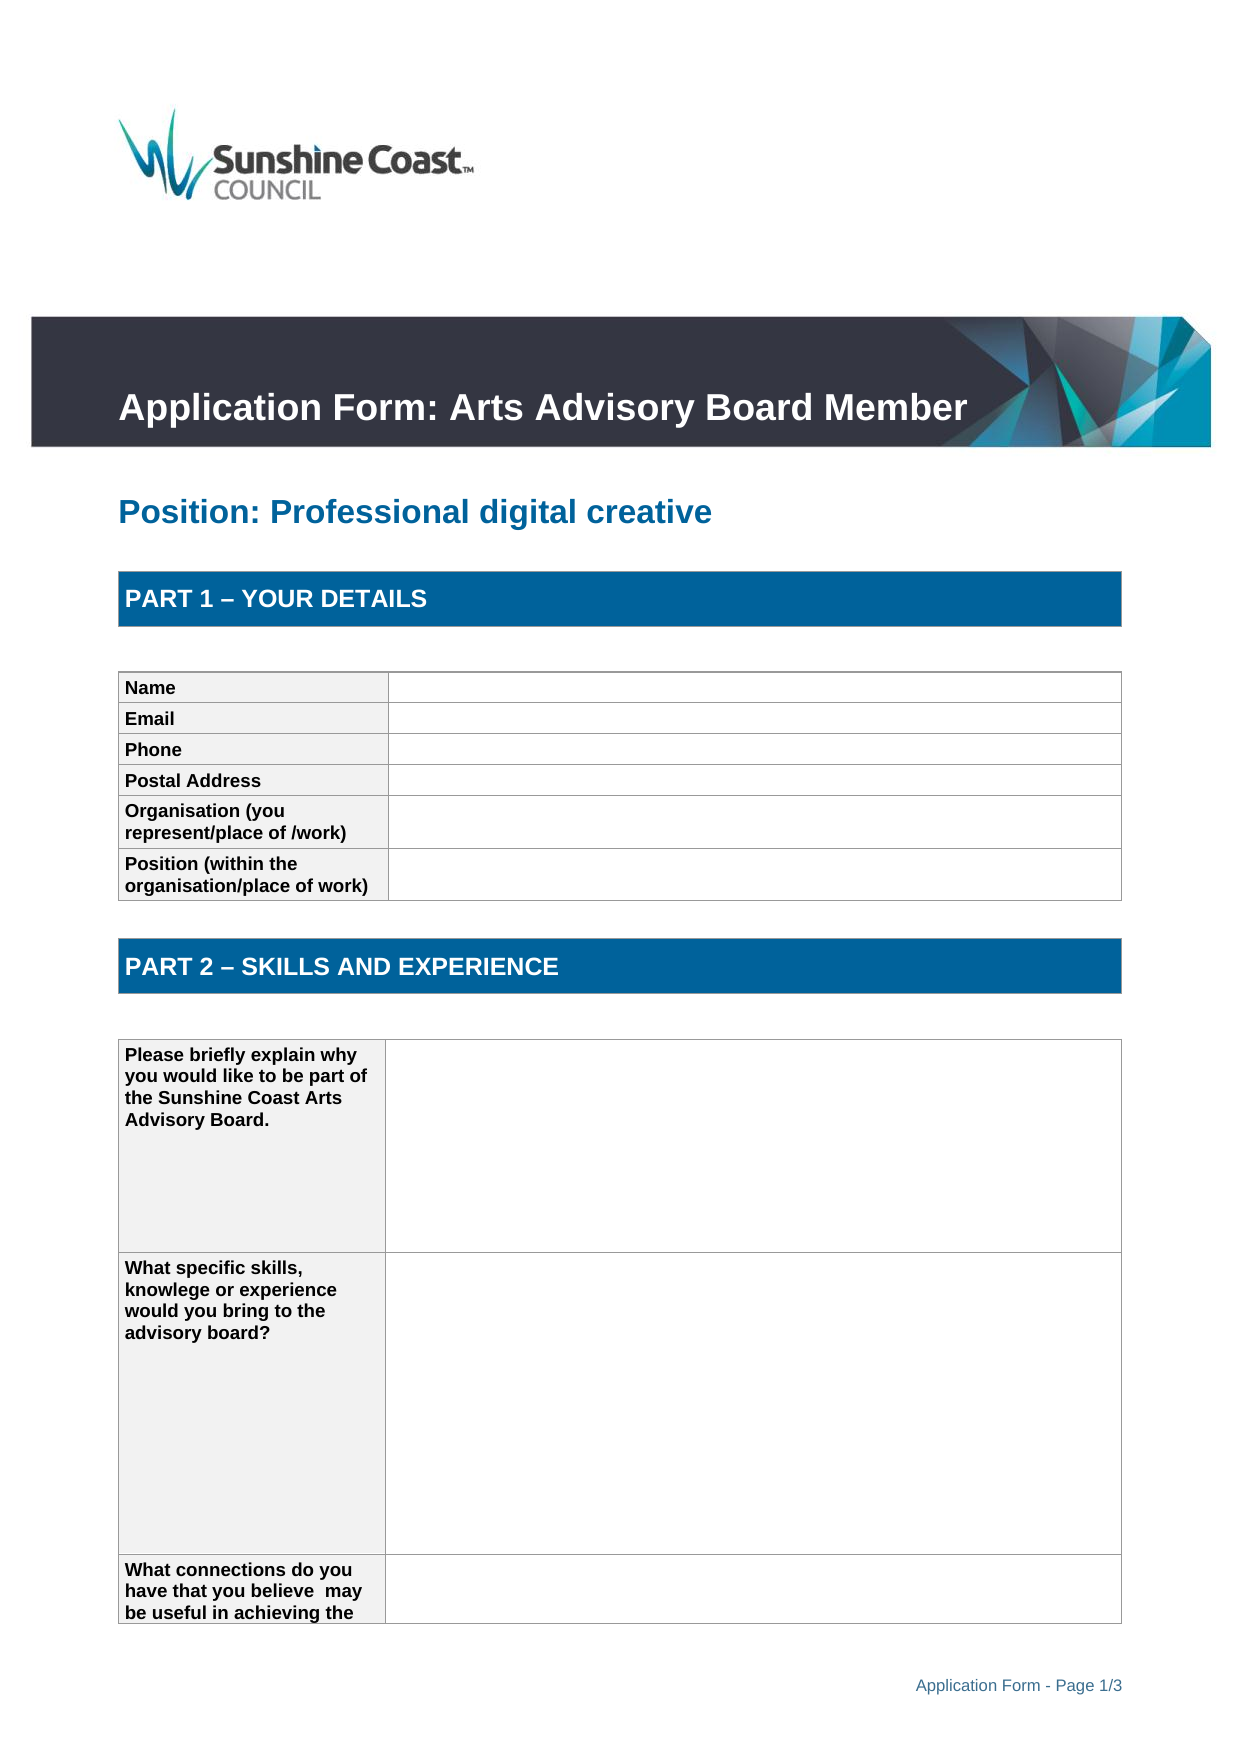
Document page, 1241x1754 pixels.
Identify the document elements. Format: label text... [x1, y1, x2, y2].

table_header Name [119, 673, 388, 702]
table_cell [389, 734, 1121, 764]
table_cell Postal Address [119, 765, 388, 795]
table_header PART 1 – YOUR DETAILS [119, 572, 1121, 626]
table_cell [389, 849, 1121, 900]
table_cell [386, 1253, 1121, 1553]
title Application Form: Arts Advisory Board Member [118, 385, 1063, 428]
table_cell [119, 1555, 385, 1623]
table_cell Phone [119, 734, 388, 764]
table_cell Organisation (you represent/place of /work) [119, 796, 388, 848]
table_cell Position (within the organisation/place of work) [119, 849, 388, 900]
picture [2, 0, 1240, 1743]
table_cell Email [119, 703, 388, 733]
table_cell [389, 765, 1121, 795]
table_header [386, 1040, 1121, 1252]
table_cell [389, 796, 1121, 848]
table_header PART 2 – SKILLS AND EXPERIENCE [119, 939, 1121, 993]
table_cell [389, 703, 1121, 733]
table_header Please briefly explain why you would like to be part of the Sunshine Coast Arts Advisory Board. [119, 1040, 385, 1252]
table_cell [386, 1555, 1121, 1623]
table_cell What specific skills, knowlege or experience would you bring to the advisory board? [119, 1253, 385, 1553]
table_header [389, 673, 1121, 702]
subtitle Position: Professional digital creative [118, 492, 1122, 531]
